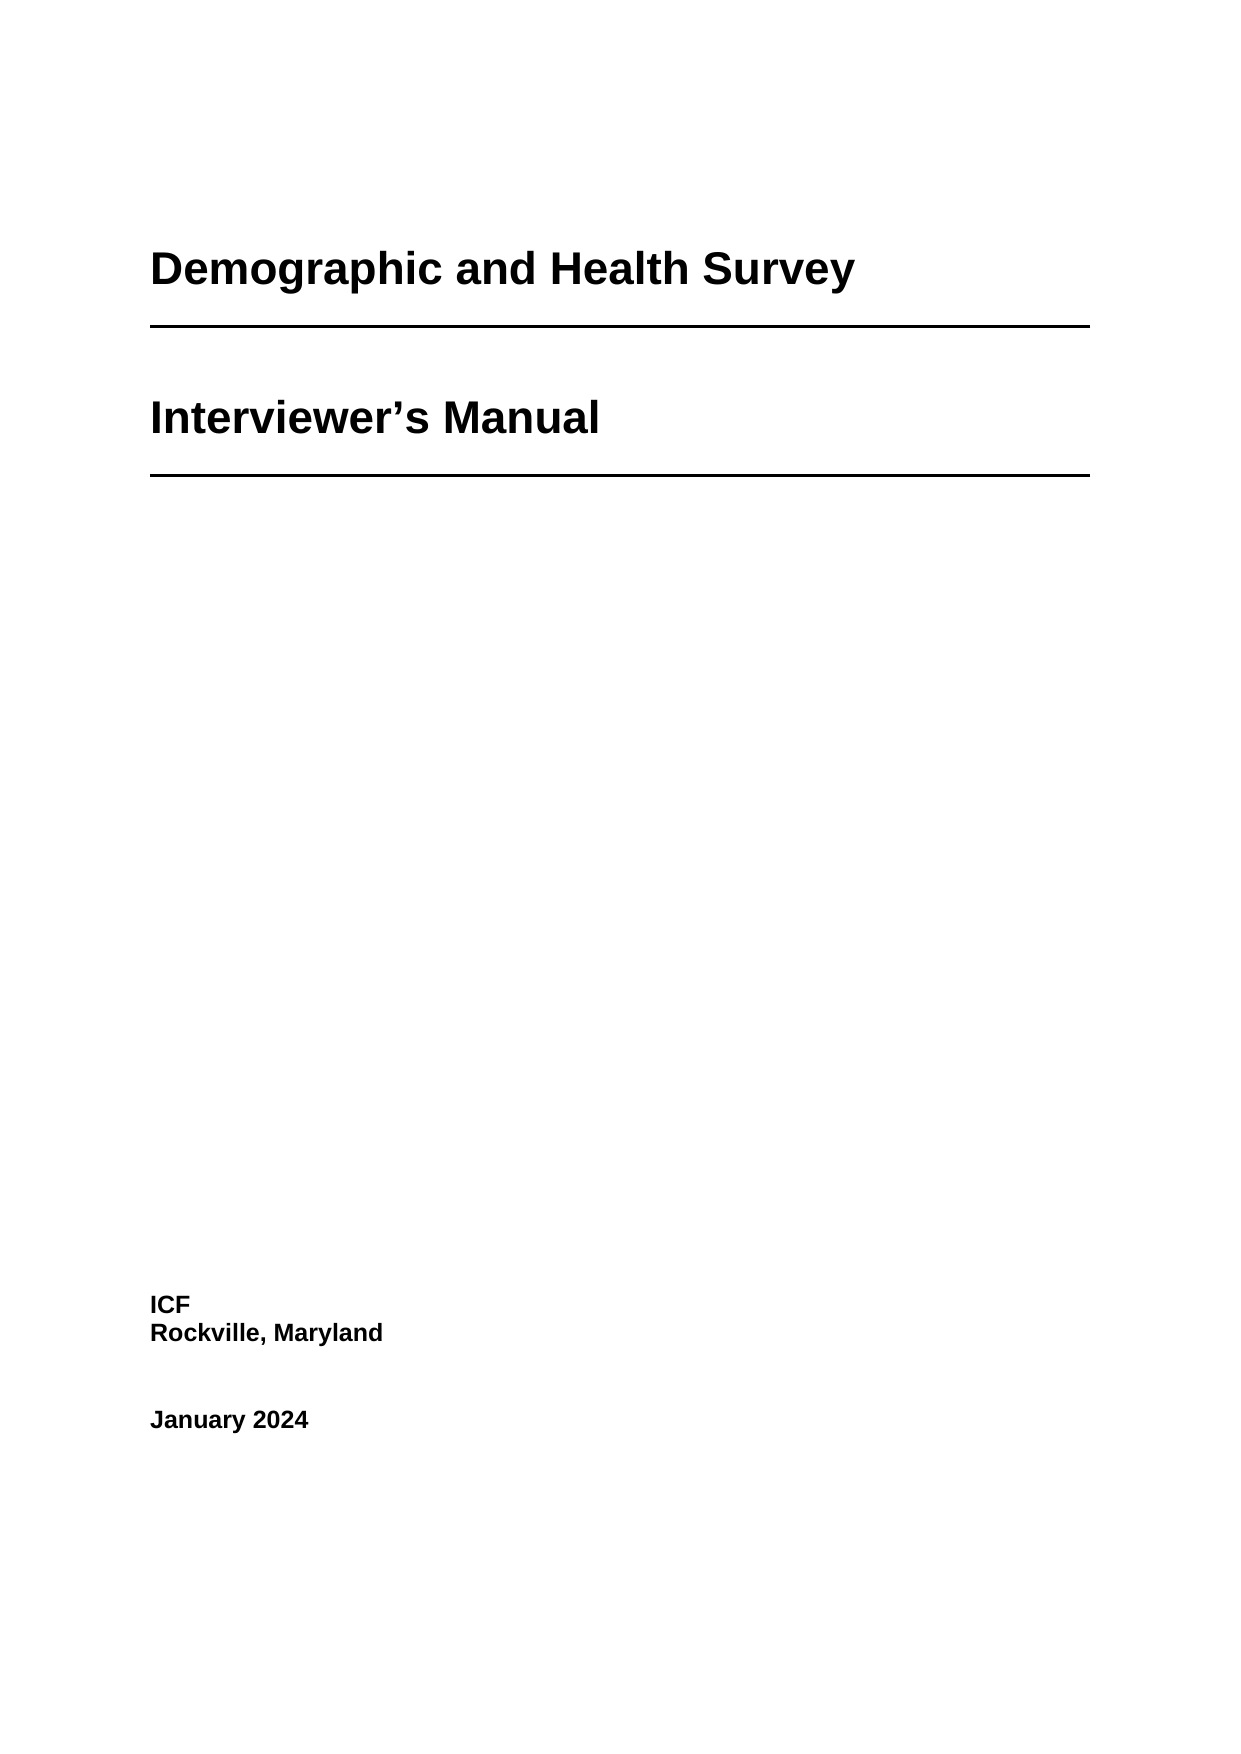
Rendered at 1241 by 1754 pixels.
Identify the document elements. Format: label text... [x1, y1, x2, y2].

text ICF [150, 1289, 1090, 1318]
text Rockville, Maryland [150, 1318, 1090, 1347]
text Demographic and Health Survey [150, 241, 1090, 294]
text January 2024 [150, 1404, 1090, 1433]
text Interviewer’s Manual [150, 390, 1090, 443]
